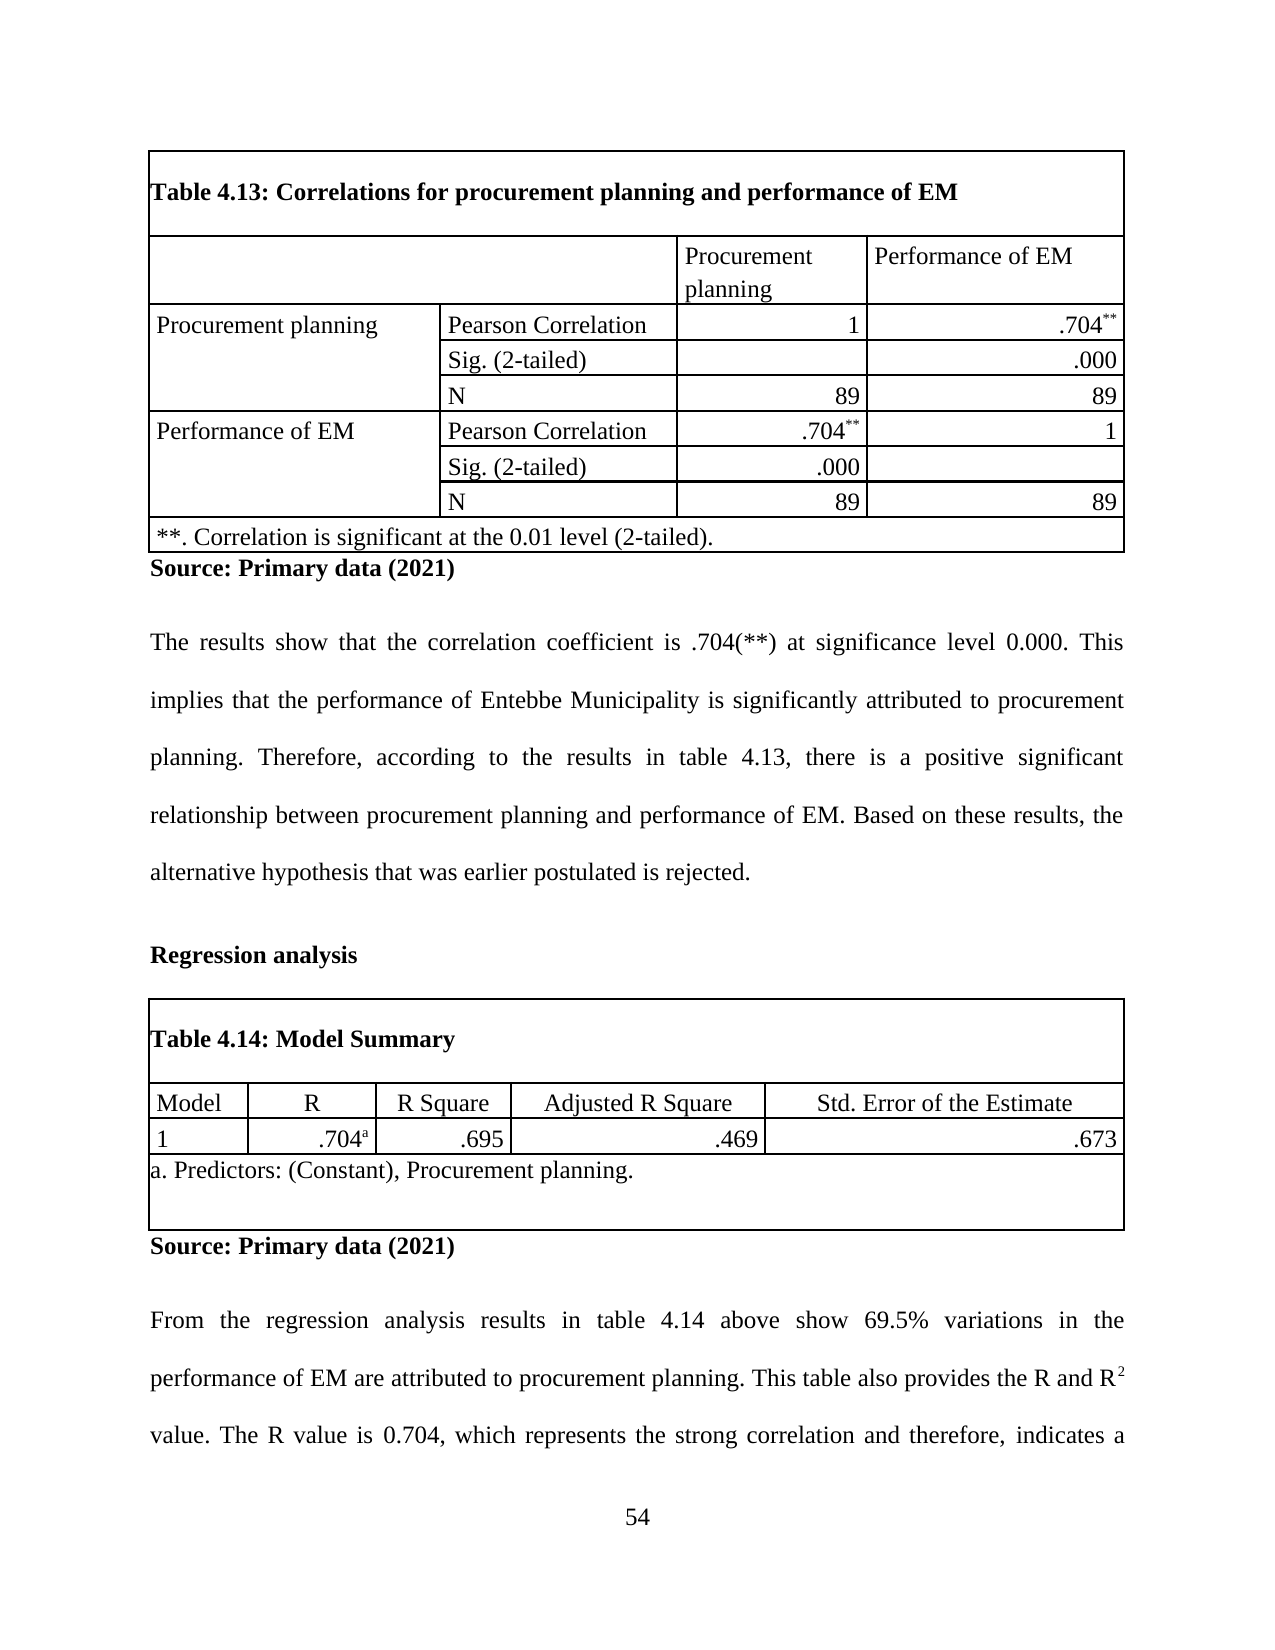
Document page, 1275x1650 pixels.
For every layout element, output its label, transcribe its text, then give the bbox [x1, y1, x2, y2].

table_cell Pearson Correlation [441, 412, 676, 445]
table_cell .469 [512, 1119, 764, 1153]
table_cell Procurement planning [150, 305, 439, 409]
table_cell Adjusted R Square [512, 1084, 764, 1117]
table_cell R Square [377, 1084, 510, 1117]
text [150, 1305, 1125, 1449]
table_cell .704a [249, 1119, 375, 1153]
table_cell 1 [678, 305, 866, 339]
table_cell R [249, 1084, 375, 1117]
table_cell [678, 341, 866, 374]
table_cell **. Correlation is significant at the 0.01 level (2-tailed). [150, 518, 1123, 551]
table_cell Procurement planning [678, 237, 866, 303]
table_cell Performance of EM [868, 237, 1123, 303]
subtitle Regression analysis [150, 940, 1125, 969]
table_cell Sig. (2-tailed) [441, 341, 676, 374]
table_cell 1 [868, 412, 1123, 445]
text Source: Primary data (2021) [150, 553, 1125, 582]
table_cell .704** [678, 412, 866, 445]
table_cell 89 [678, 483, 866, 516]
table_cell Performance of EM [150, 412, 439, 516]
text The results show that the correlation coefficient is .704(**) at significance level 0.000. This implies that the performance of Entebbe Municipality is significantly attributed to procurement planning. Therefore, according to the results in table 4.13, there is a positive significant relationship between procurement planning and performance of EM. Based on these results, the alternative hypothesis that was earlier postulated is rejected. [150, 627, 1125, 886]
table_cell N [441, 376, 676, 409]
table_cell 1 [150, 1119, 247, 1153]
table_cell .704** [868, 305, 1123, 339]
table_header Table 4.13: Correlations for procurement planning and performance of EM [150, 152, 1123, 234]
table_cell .695 [377, 1119, 510, 1153]
table_cell [150, 237, 676, 303]
table_header Table 4.14: Model Summary [150, 1000, 1123, 1082]
table_cell Sig. (2-tailed) [441, 447, 676, 480]
table_cell Std. Error of the Estimate [766, 1084, 1123, 1117]
table_cell .000 [678, 447, 866, 480]
table_cell Pearson Correlation [441, 305, 676, 339]
table_cell .673 [766, 1119, 1123, 1153]
table_cell [868, 447, 1123, 480]
table_cell N [441, 483, 676, 516]
table_cell 89 [678, 376, 866, 409]
table_cell 89 [868, 483, 1123, 516]
table_cell Model [150, 1084, 247, 1117]
text Source: Primary data (2021) [150, 1231, 1125, 1260]
table_cell a. Predictors: (Constant), Procurement planning. [150, 1155, 1123, 1229]
table_cell .000 [868, 341, 1123, 374]
table_cell 89 [868, 376, 1123, 409]
